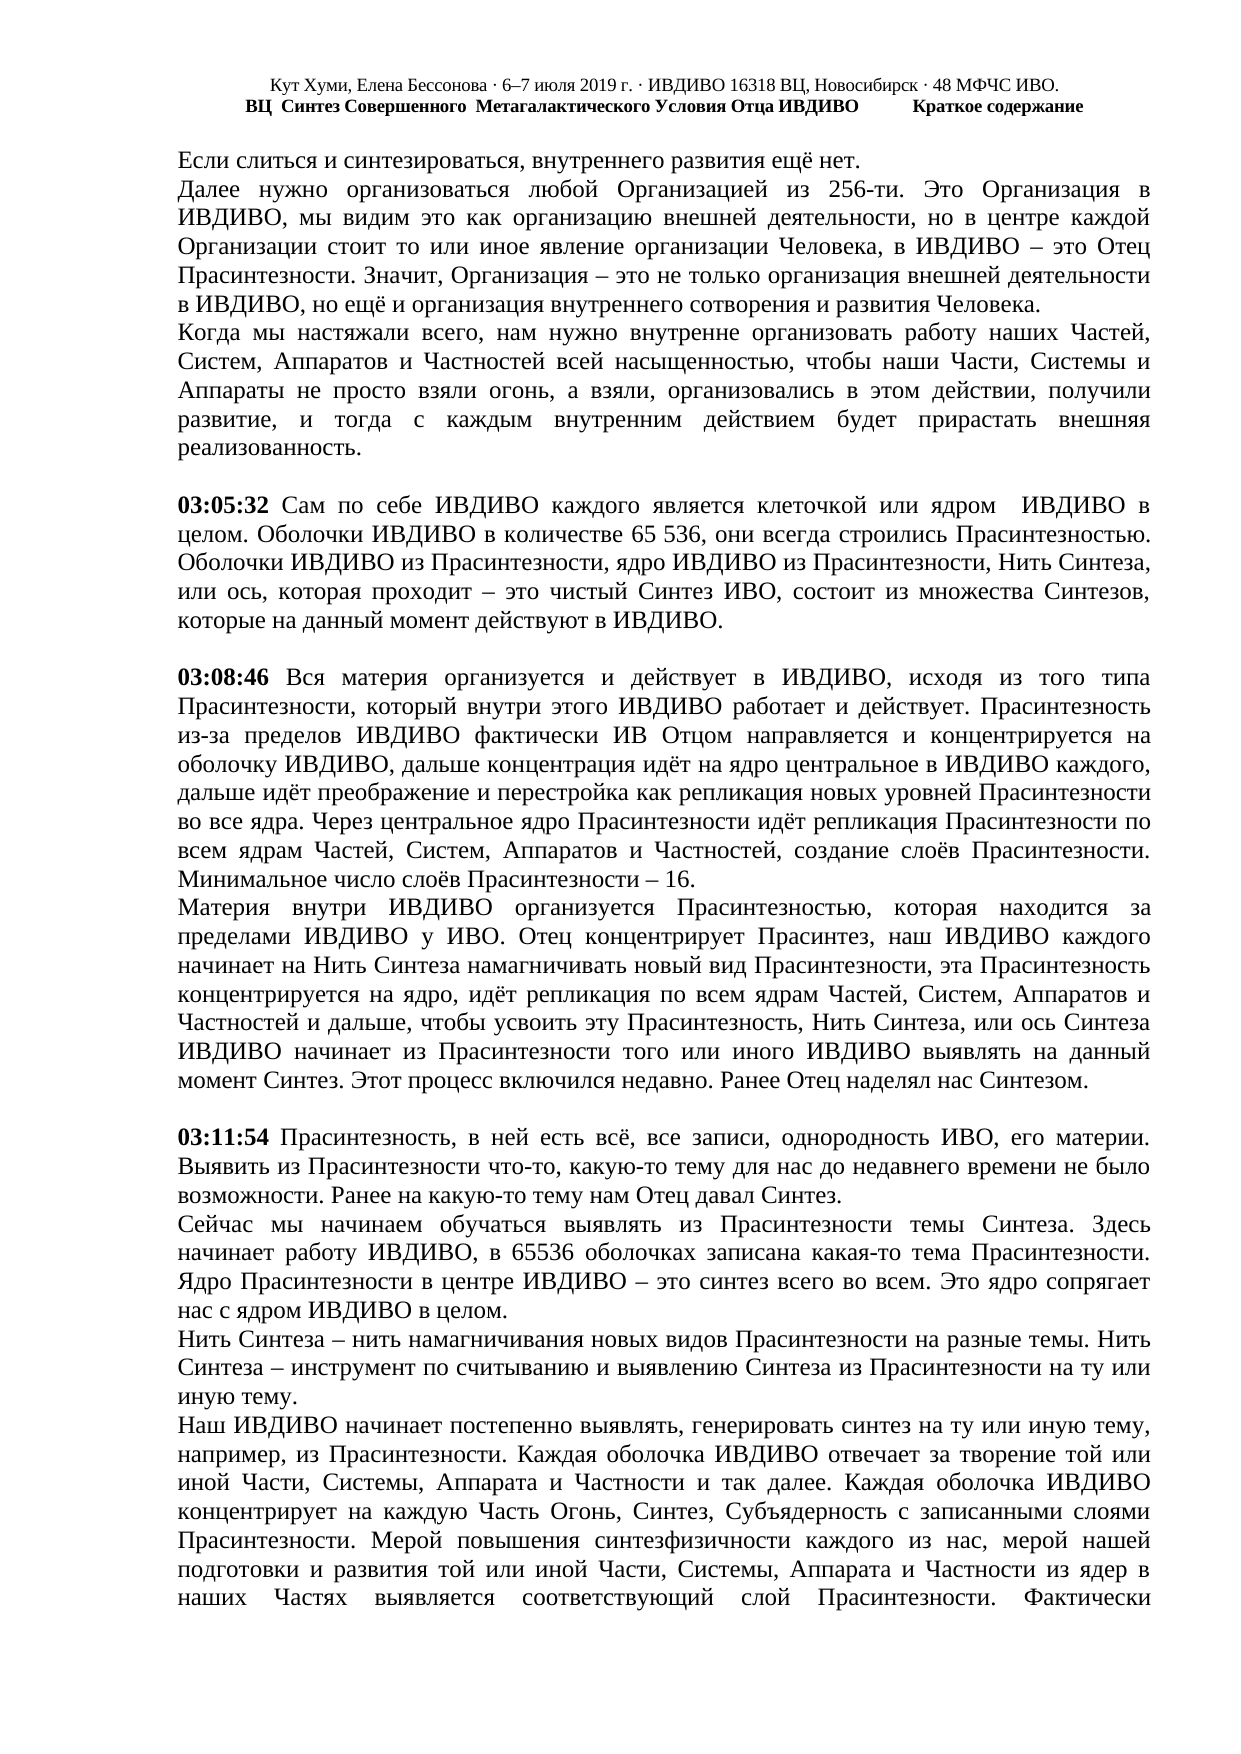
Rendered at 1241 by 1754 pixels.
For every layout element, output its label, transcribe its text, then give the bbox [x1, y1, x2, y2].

text 03:08:46 Вся материя организуется и действует в ИВДИВО, исходя из того типа Прасинтезности, который внутри этого ИВДИВО работает и действует. Прасинтезность из-за пределов ИВДИВО фактически ИВ Отцом направляется и концентрируется на оболочку ИВДИВО, дальше концентрация идёт на ядро центральное в ИВДИВО каждого, дальше идёт преображение и перестройка как репликация новых уровней Прасинтезности во все ядра. Через центральное ядро Прасинтезности идёт репликация Прасинтезности по всем ядрам Частей, Систем, Аппаратов и Частностей, создание слоёв Прасинтезности. Минимальное число слоёв Прасинтезности – 16. [177, 662, 1152, 892]
text Сейчас мы начинаем обучаться выявлять из Прасинтезности темы Синтеза. Здесь начинает работу ИВДИВО, в 65536 оболочках записана какая-то тема Прасинтезности. Ядро Прасинтезности в центре ИВДИВО – это синтез всего во всем. Это ядро сопрягает нас с ядром ИВДИВО в целом. [177, 1209, 1152, 1324]
text Нить Синтеза – нить намагничивания новых видов Прасинтезности на разные темы. Нить Синтеза – инструмент по считыванию и выявлению Синтеза из Прасинтезности на ту или иную тему. [177, 1324, 1152, 1410]
text Материя внутри ИВДИВО организуется Прасинтезностью, которая находится за пределами ИВДИВО у ИВО. Отец концентрирует Прасинтез, наш ИВДИВО каждого начинает на Нить Синтеза намагничивать новый вид Прасинтезности, эта Прасинтезность концентрируется на ядро, идёт репликация по всем ядрам Частей, Систем, Аппаратов и Частностей и дальше, чтобы усвоить эту Прасинтезность, Нить Синтеза, или ось Синтеза ИВДИВО начинает из Прасинтезности того или иного ИВДИВО выявлять на данный момент Синтез. Этот процесс включился недавно. Ранее Отец наделял нас Синтезом. [177, 892, 1152, 1094]
text Когда мы настяжали всего, нам нужно внутренне организовать работу наших Частей, Систем, Аппаратов и Частностей всей насыщенностью, чтобы наши Части, Системы и Аппараты не просто взяли огонь, а взяли, организовались в этом действии, получили развитие, и тогда с каждым внутренним действием будет прирастать внешняя реализованность. [177, 317, 1152, 461]
text 03:05:32 Сам по себе ИВДИВО каждого является клеточкой или ядром ИВДИВО в целом. Оболочки ИВДИВО в количестве 65 536, они всегда строились Прасинтезностью. Оболочки ИВДИВО из Прасинтезности, ядро ИВДИВО из Прасинтезности, Нить Синтеза, или ось, которая проходит – это чистый Синтез ИВО, состоит из множества Синтезов, которые на данный момент действуют в ИВДИВО. [177, 490, 1152, 634]
text 03:11:54 Прасинтезность, в ней есть всё, все записи, однородность ИВО, его материи. Выявить из Прасинтезности что-то, какую-то тему для нас до недавнего времени не было возможности. Ранее на какую-то тему нам Отец давал Синтез. [177, 1122, 1152, 1209]
text Далее нужно организоваться любой Организацией из 256-ти. Это Организация в ИВДИВО, мы видим это как организацию внешней деятельности, но в центре каждой Организации стоит то или иное явление организации Человека, в ИВДИВО – это Отец Прасинтезности. Значит, Организация – это не только организация внешней деятельности в ИВДИВО, но ещё и организация внутреннего сотворения и развития Человека. [177, 174, 1152, 317]
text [177, 1410, 1152, 1611]
text Если слиться и синтезироваться, внутреннего развития ещё нет. [177, 145, 1152, 174]
